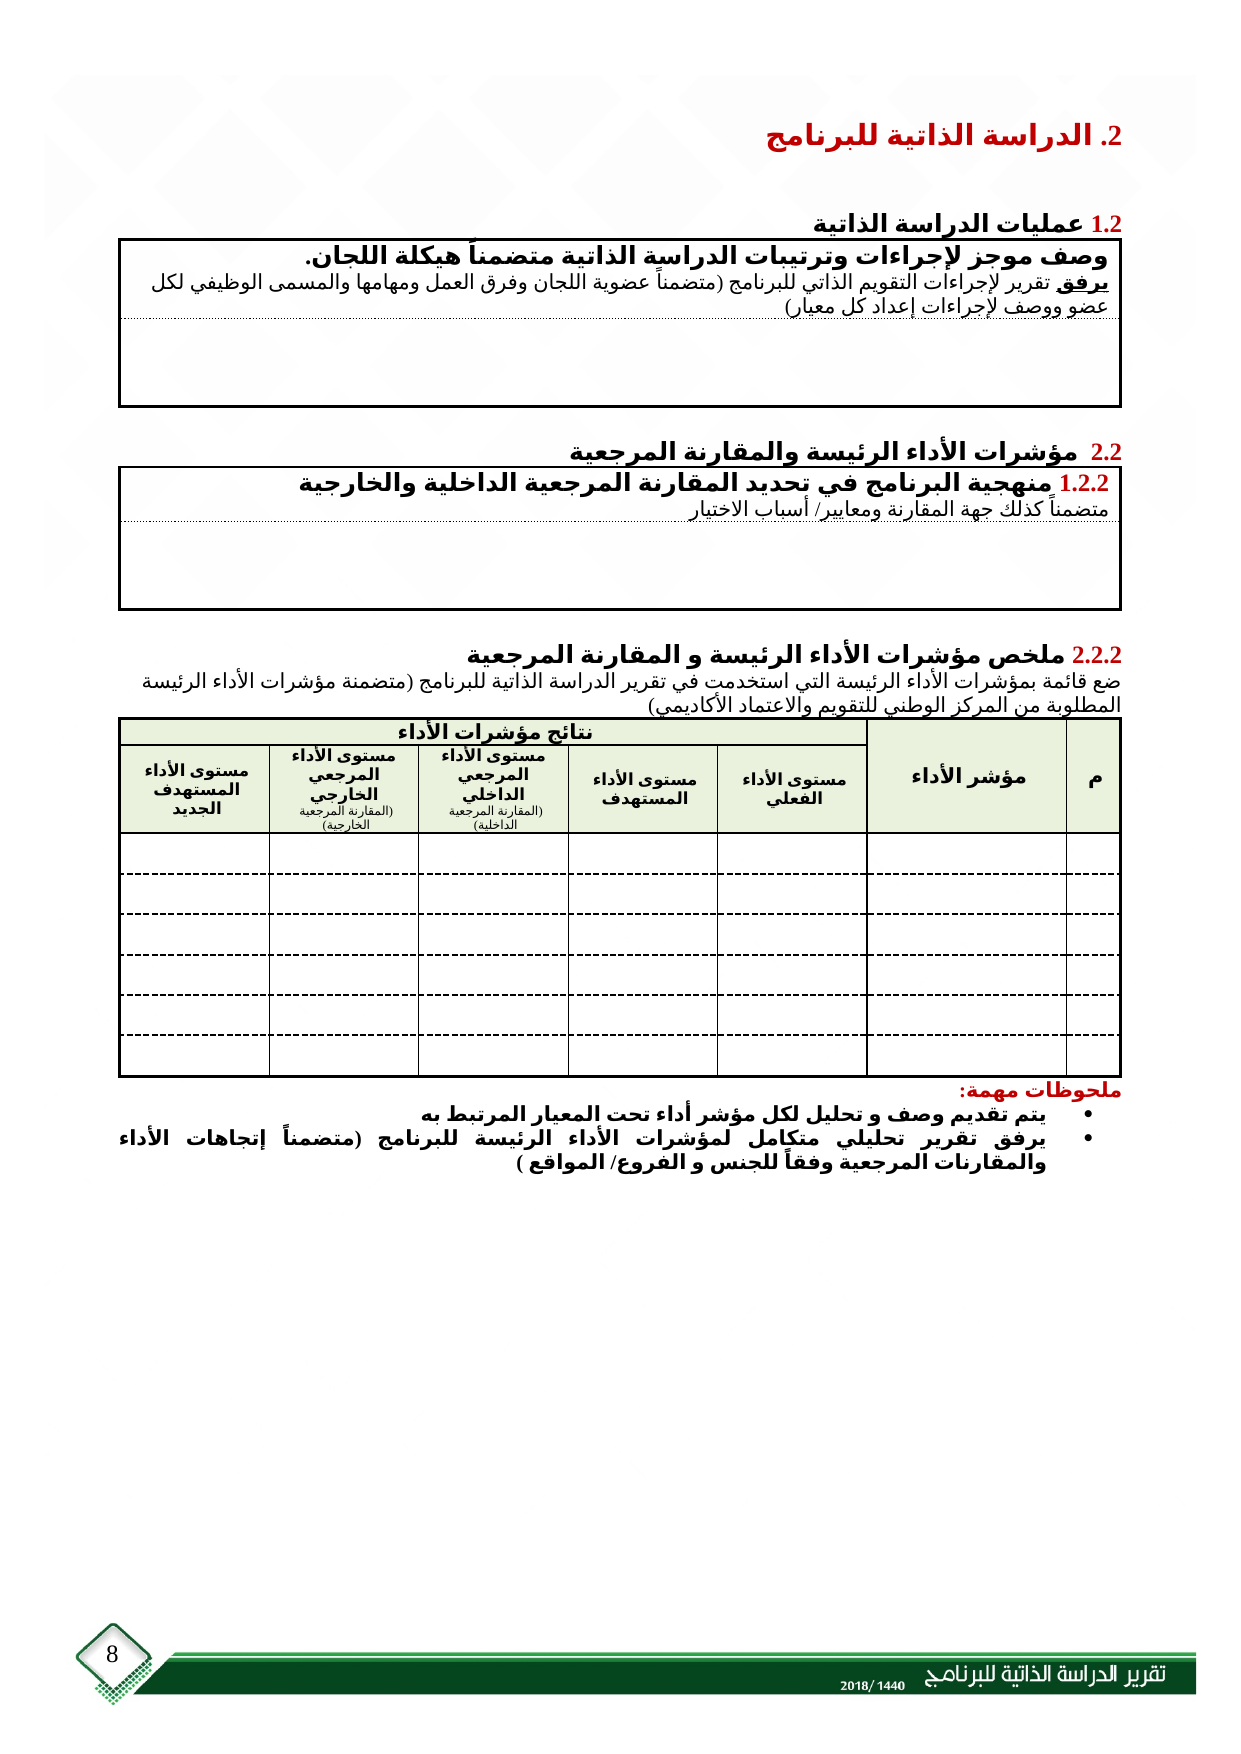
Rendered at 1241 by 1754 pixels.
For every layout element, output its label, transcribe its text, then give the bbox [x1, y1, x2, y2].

table_cell [270, 834, 418, 873]
table_cell [1067, 954, 1119, 994]
table_cell [121, 521, 1119, 608]
subtitle 2.2 مؤشرات الأداء الرئيسة والمقارنة المرجعية [118, 437, 1122, 466]
table_header مؤشر الأداء [868, 720, 1066, 832]
table_cell [569, 954, 717, 994]
table_cell [718, 994, 866, 1034]
table_cell [419, 1034, 568, 1075]
table_cell [419, 873, 568, 913]
table_cell [1067, 834, 1119, 873]
table_cell [718, 913, 866, 953]
table_cell [121, 873, 269, 913]
subtitle 1.2 عمليات الدراسة الذاتية [118, 209, 1122, 238]
table_header م [1067, 720, 1119, 832]
picture [44, 75, 1197, 1705]
table_cell [868, 1034, 1066, 1075]
table_cell [1067, 994, 1119, 1034]
table_cell [569, 913, 717, 953]
table_header 1.2.2 منهجية البرنامج في تحديد المقارنة المرجعية الداخلية والخارجية متضمناً كذلك جهة المقارنة ومعايير/ أسباب الاختيار [121, 468, 1119, 521]
table_cell [419, 834, 568, 873]
table_cell [868, 834, 1066, 873]
table_cell [1067, 873, 1119, 913]
table_cell [270, 994, 418, 1034]
table_cell [1067, 913, 1119, 953]
list يرفق تقرير تحليلي متكامل لمؤشرات الأداء الرئيسة للبرنامج (متضمناً إتجاهات الأداء والمقارنات المرجعية وفقاً للجنس و الفروع/ المواقع ) [118, 1126, 1084, 1174]
table_cell [270, 873, 418, 913]
table_header وصف موجز لإجراءات وترتيبات الدراسة الذاتية متضمناً هيكلة اللجان. يرفق تقرير لإجراءات التقويم الذاتي للبرنامج (متضمناً عضوية اللجان وفرق العمل ومهامها والمسمى الوظيفي لكل عضو ووصف لإجراءات إعداد كل معيار) [121, 241, 1119, 318]
table_cell [868, 913, 1066, 953]
list يتم تقديم وصف و تحليل لكل مؤشر أداء تحت المعيار المرتبط به [118, 1102, 1084, 1126]
table_cell مستوى الأداء الفعلي [718, 746, 866, 832]
table_cell [868, 994, 1066, 1034]
table_cell [121, 834, 269, 873]
table_cell [868, 954, 1066, 994]
table_cell [1067, 1034, 1119, 1075]
table_cell [569, 1034, 717, 1075]
text ملحوظات مهمة: [118, 1078, 1122, 1102]
table_cell [270, 954, 418, 994]
table_cell [419, 954, 568, 994]
table_cell [718, 954, 866, 994]
table_cell [270, 913, 418, 953]
table_cell [121, 913, 269, 953]
table_cell [121, 318, 1119, 405]
table_cell [569, 994, 717, 1034]
table_cell [718, 873, 866, 913]
table_cell [868, 873, 1066, 913]
table_cell مستوى الأداء المرجعي الداخلي (المقارنة المرجعية الداخلية) [419, 746, 568, 832]
subtitle 2.2.2 ملخص مؤشرات الأداء الرئيسة و المقارنة المرجعية [118, 640, 1122, 669]
table_cell مستوى الأداء المستهدف الجديد [121, 746, 269, 832]
table_cell مستوى الأداء المرجعي الخارجي (المقارنة المرجعية الخارجية) [270, 746, 418, 832]
text ضع قائمة بمؤشرات الأداء الرئيسة التي استخدمت في تقرير الدراسة الذاتية للبرنامج (متضمنة مؤشرات الأداء الرئيسة المطلوبة من المركز الوطني للتقويم والاعتماد الأكاديمي) [118, 669, 1122, 717]
table_cell [419, 913, 568, 953]
table_header نتائج مؤشرات الأداء [121, 720, 866, 744]
table_cell [569, 873, 717, 913]
table_cell [121, 954, 269, 994]
table_cell [121, 994, 269, 1034]
table_cell مستوى الأداء المستهدف [569, 746, 717, 832]
table_cell [718, 1034, 866, 1075]
table_cell [569, 834, 717, 873]
subtitle 2. الدراسة الذاتية للبرنامج [118, 118, 1122, 152]
table_cell [270, 1034, 418, 1075]
table_cell [718, 834, 866, 873]
table_cell [121, 1034, 269, 1075]
table_cell [419, 994, 568, 1034]
